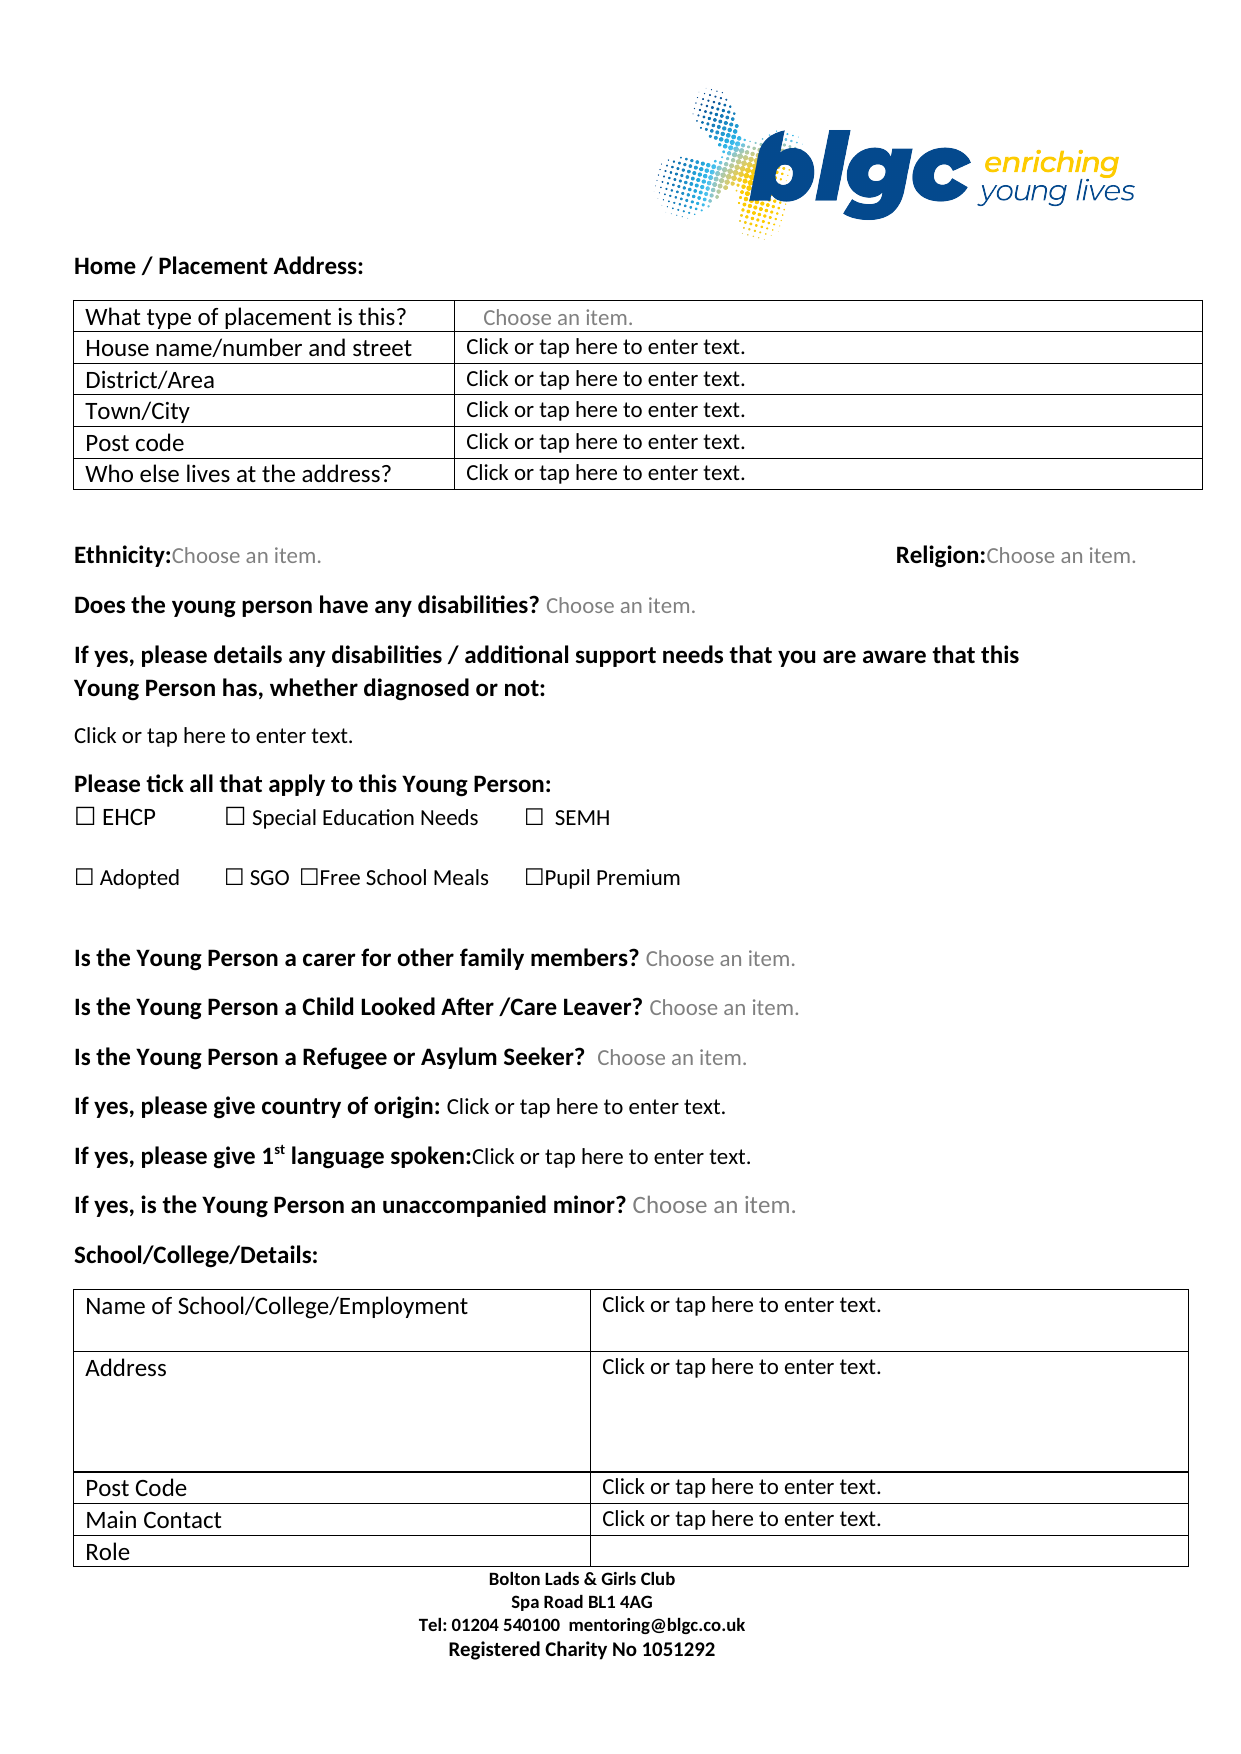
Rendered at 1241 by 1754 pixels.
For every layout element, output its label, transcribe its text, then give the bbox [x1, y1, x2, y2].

text If yes, please give 1st language spoken: [74, 1140, 1090, 1171]
table_cell Post Code [74, 1473, 590, 1503]
table_cell District/Area [74, 364, 454, 394]
text Is the Young Person a carer for other family members? [74, 942, 1090, 972]
text If yes, please give country of origin: [74, 1090, 1090, 1121]
table_cell Role [74, 1536, 590, 1566]
text Please tick all that apply to this Young Person: [74, 768, 1090, 799]
table_header What type of placement is this? [74, 301, 454, 331]
text EHCP Special Education Needs SEMH [74, 799, 1090, 833]
text Ethnicity: Religion: [74, 540, 1090, 570]
table_cell [455, 427, 1202, 457]
text Adopted SGO Free School Meals Pupil Premium [74, 861, 1090, 892]
table_cell Town/City [74, 395, 454, 426]
text Does the young person have any disabilities? [74, 589, 1090, 620]
table_cell Who else lives at the address? [74, 459, 454, 489]
text Is the Young Person a Child Looked After /Care Leaver? [74, 991, 1090, 1022]
table_cell Main Contact [74, 1504, 590, 1534]
table_cell Address [74, 1352, 590, 1471]
text Is the Young Person a Refugee or Asylum Seeker? [74, 1041, 1090, 1071]
picture [606, 73, 1182, 251]
text Home / Placement Address: [74, 250, 1090, 281]
table_header [455, 301, 1202, 331]
text If yes, please details any disabilities / additional support needs that you are aware that this Young Person has, whether diagnosed or not: [74, 639, 1090, 702]
table_header Name of School/College/Employment [74, 1290, 590, 1351]
text If yes, is the Young Person an unaccompanied minor? [74, 1189, 1090, 1220]
table_cell House name/number and street [74, 332, 454, 363]
text School/College/Details: [74, 1239, 1090, 1270]
table_cell Post code [74, 427, 454, 457]
table_cell [591, 1536, 1188, 1566]
table_cell [591, 1352, 1188, 1471]
